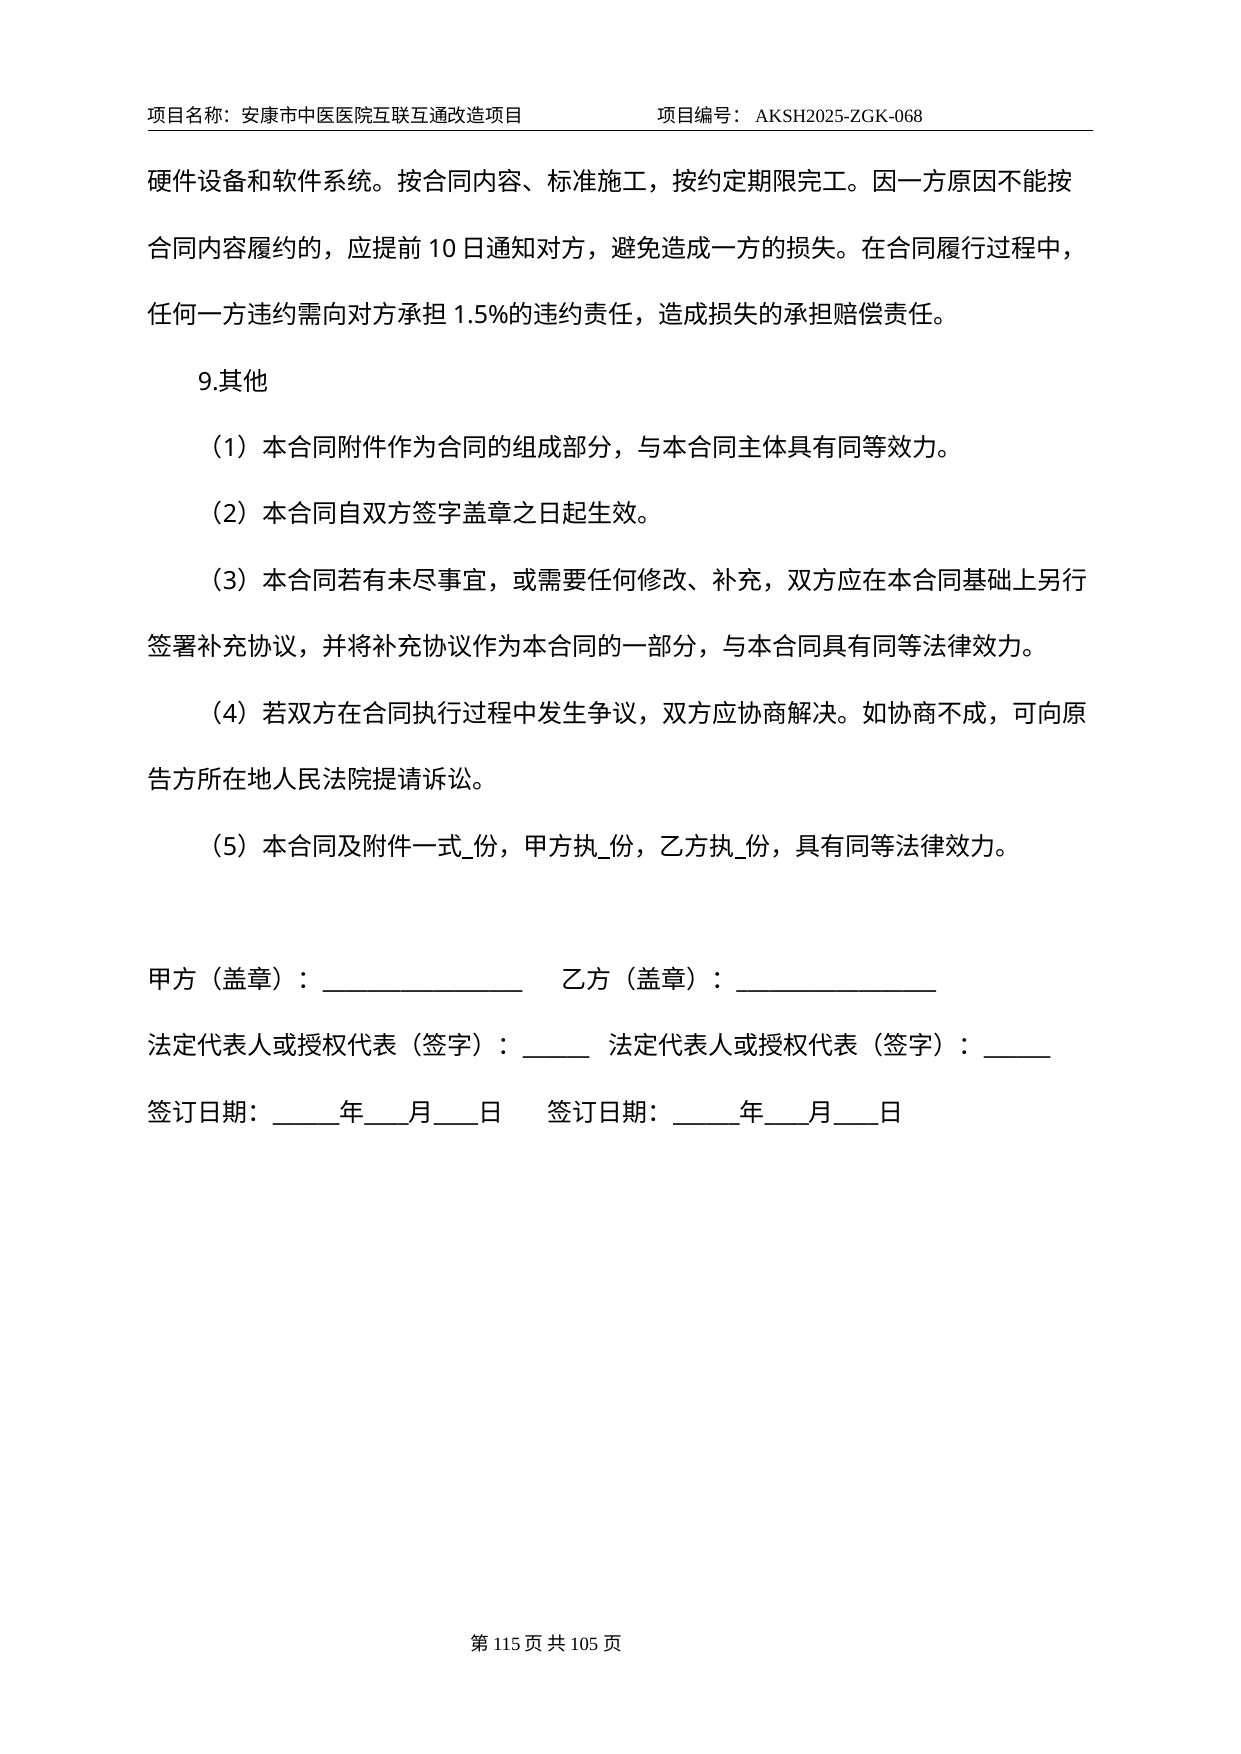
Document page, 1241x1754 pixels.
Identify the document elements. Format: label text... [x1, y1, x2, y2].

list （5）本合同及附件一式 份，甲方执 份，乙方执 份，具有同等法律效力。 [148, 811, 1093, 878]
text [148, 147, 1093, 346]
text 签订日期：______年____月____日 签订日期：______年____月____日 [148, 1077, 1093, 1143]
text （4）若双方在合同执行过程中发生争议，双方应协商解决。如协商不成，可向原告方所在地人民法院提请诉讼。 [148, 678, 1093, 811]
text （2）本合同自双方签字盖章之日起生效。 [148, 479, 1093, 545]
text （1）本合同附件作为合同的组成部分，与本合同主体具有同等效力。 [148, 412, 1093, 479]
text 9.其他 [148, 346, 1093, 412]
text 法定代表人或授权代表（签字）：______ 法定代表人或授权代表（签字）：______ [148, 1011, 1093, 1077]
text 甲方（盖章）：__________________ 乙方（盖章）：__________________ [148, 944, 1093, 1011]
text （3）本合同若有未尽事宜，或需要任何修改、补充，双方应在本合同基础上另行签署补充协议，并将补充协议作为本合同的一部分，与本合同具有同等法律效力。 [148, 545, 1093, 678]
